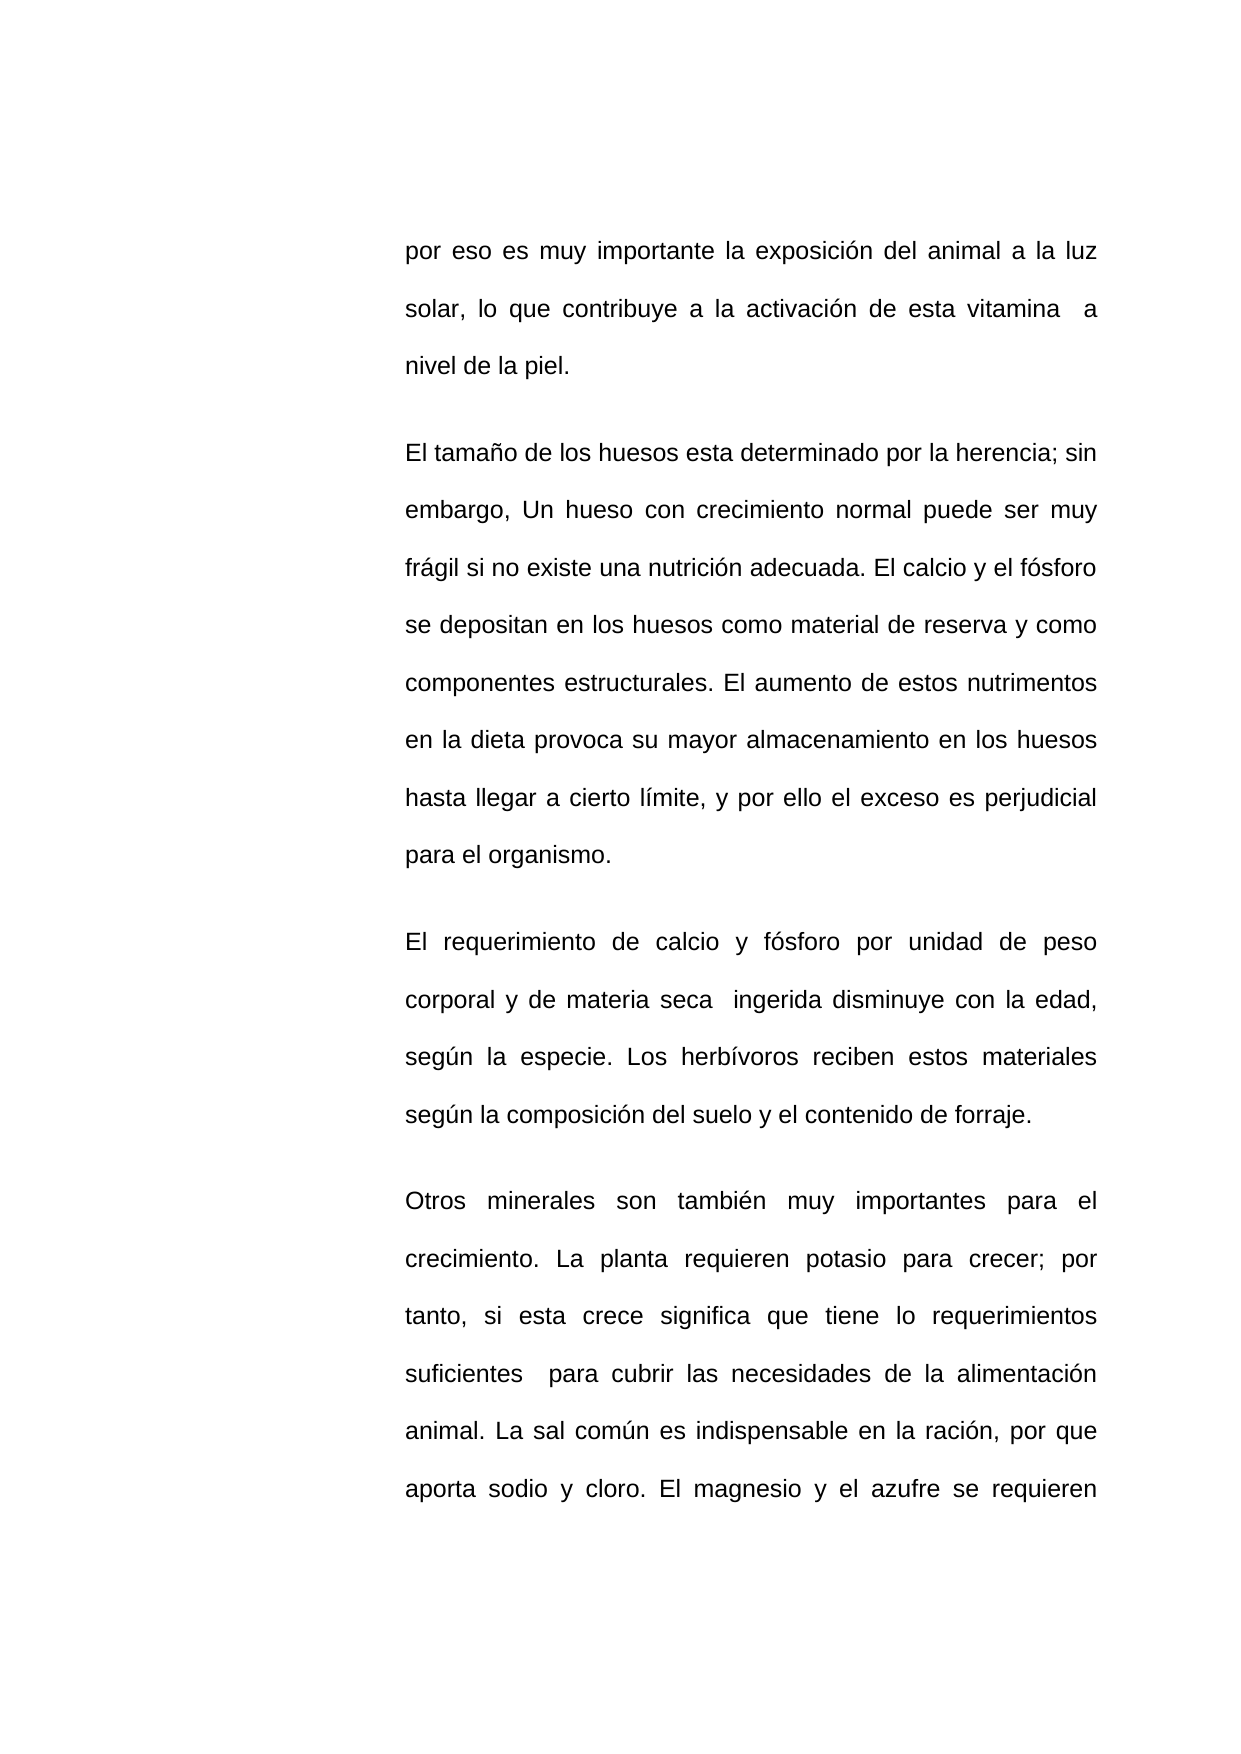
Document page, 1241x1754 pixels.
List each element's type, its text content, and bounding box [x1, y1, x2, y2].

text El requerimiento de calcio y fósforo por unidad de peso corporal y de materia seca ingerida disminuye con la edad, según la especie. Los herbívoros reciben estos materiales según la composición del suelo y el contenido de forraje. [405, 927, 1098, 1128]
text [405, 236, 1098, 380]
text El tamaño de los huesos esta determinado por la herencia; sin embargo, Un hueso con crecimiento normal puede ser muy frágil si no existe una nutrición adecuada. El calcio y el fósforo se depositan en los huesos como material de reserva y como componentes estructurales. El aumento de estos nutrimentos en la dieta provoca su mayor almacenamiento en los huesos hasta llegar a cierto límite, y por ello el exceso es perjudicial para el organismo. [405, 438, 1098, 869]
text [405, 1186, 1098, 1502]
